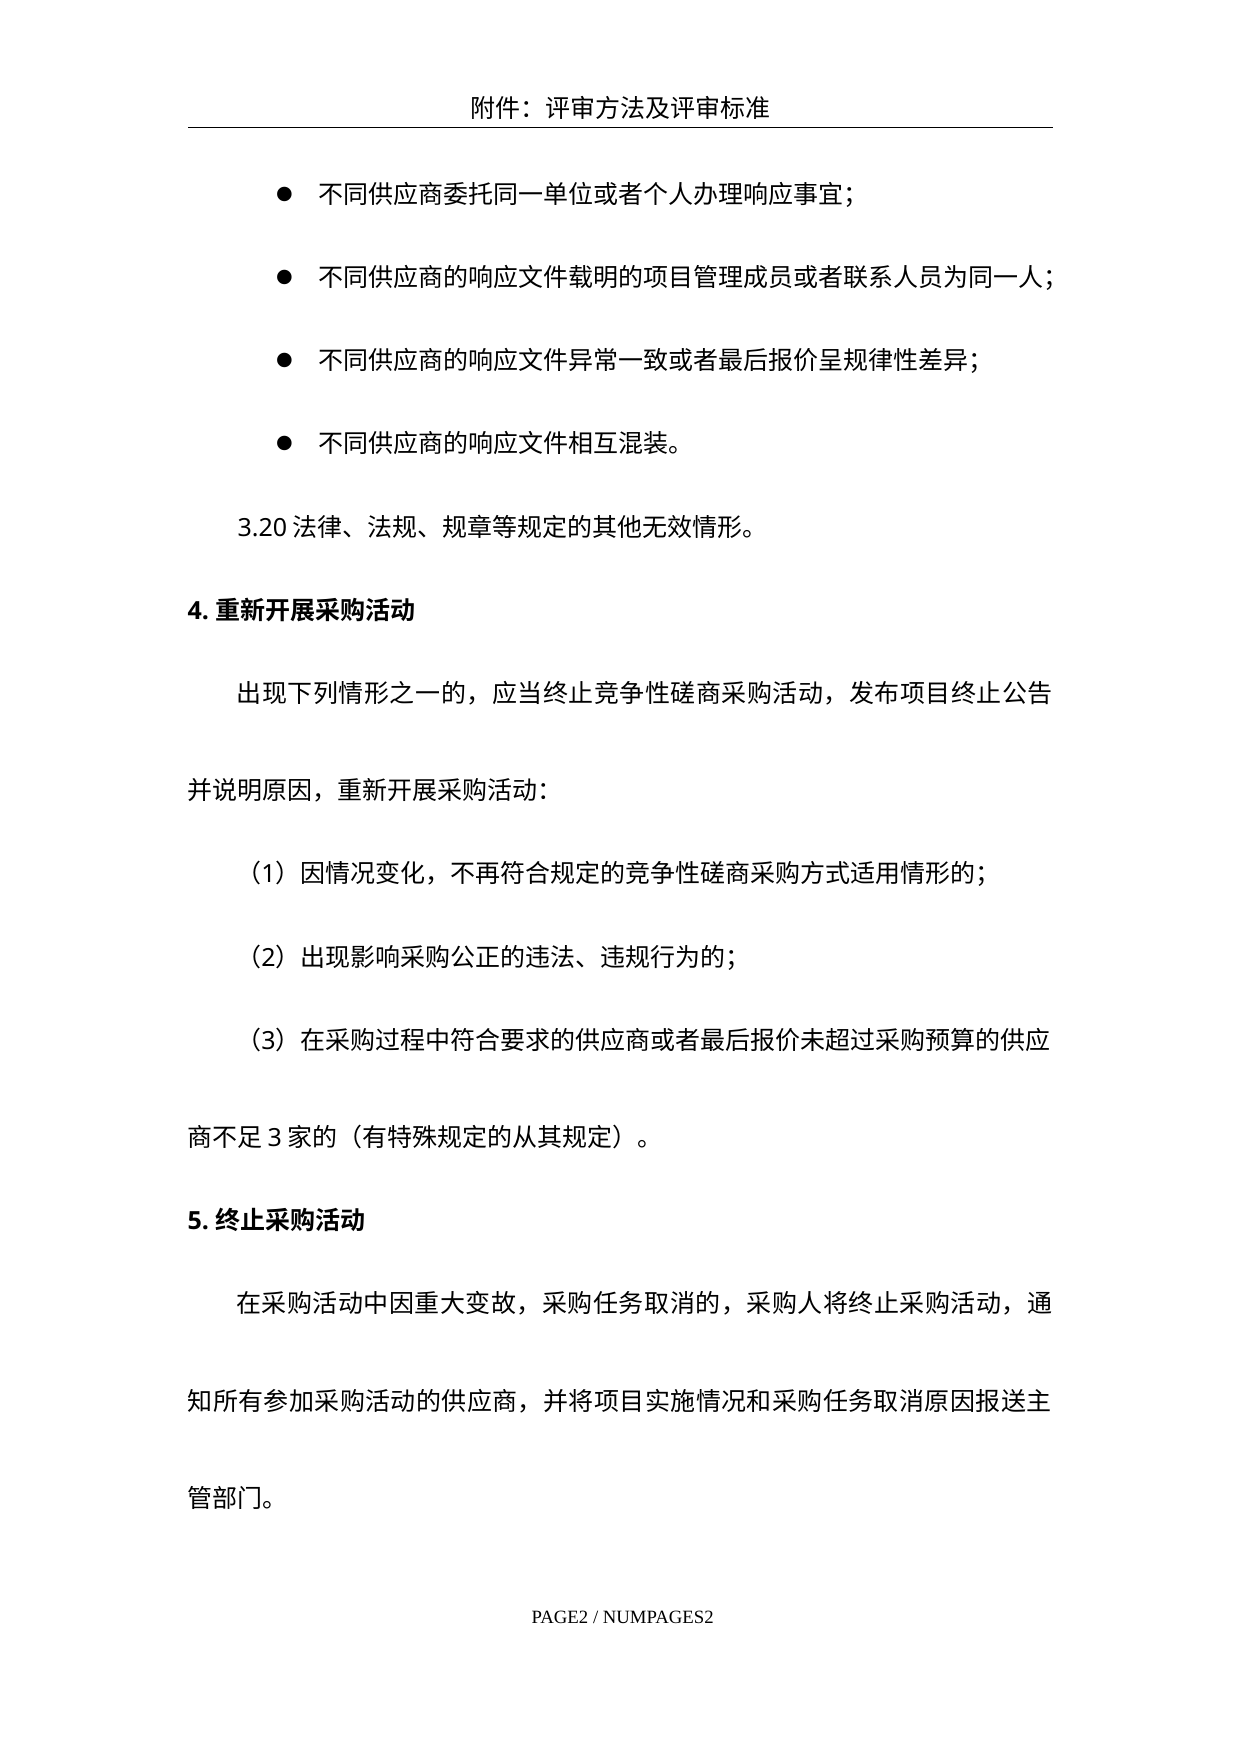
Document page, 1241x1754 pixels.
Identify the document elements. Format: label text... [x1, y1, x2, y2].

text 4. 重新开展采购活动 [187, 576, 1053, 641]
list 不同供应商的响应文件相互混装。 [275, 409, 1053, 474]
text （1）因情况变化，不再符合规定的竞争性磋商采购方式适用情形的； [187, 839, 1053, 904]
text 3.20法律、法规、规章等规定的其他无效情形。 [187, 493, 1053, 558]
text （2）出现影响采购公正的违法、违规行为的； [187, 923, 1053, 988]
list 不同供应商的响应文件载明的项目管理成员或者联系人员为同一人； [275, 243, 1053, 308]
text （3）在采购过程中符合要求的供应商或者最后报价未超过采购预算的供应商不足3家的（有特殊规定的从其规定）。 [187, 1006, 1053, 1168]
list 不同供应商委托同一单位或者个人办理响应事宜； [275, 160, 1053, 225]
text 5. 终止采购活动 [187, 1186, 1053, 1251]
text 出现下列情形之一的，应当终止竞争性磋商采购活动，发布项目终止公告并说明原因，重新开展采购活动： [187, 659, 1053, 821]
list 不同供应商的响应文件异常一致或者最后报价呈规律性差异； [275, 326, 1053, 391]
text 在采购活动中因重大变故，采购任务取消的，采购人将终止采购活动，通知所有参加采购活动的供应商，并将项目实施情况和采购任务取消原因报送主管部门。 [187, 1269, 1053, 1529]
